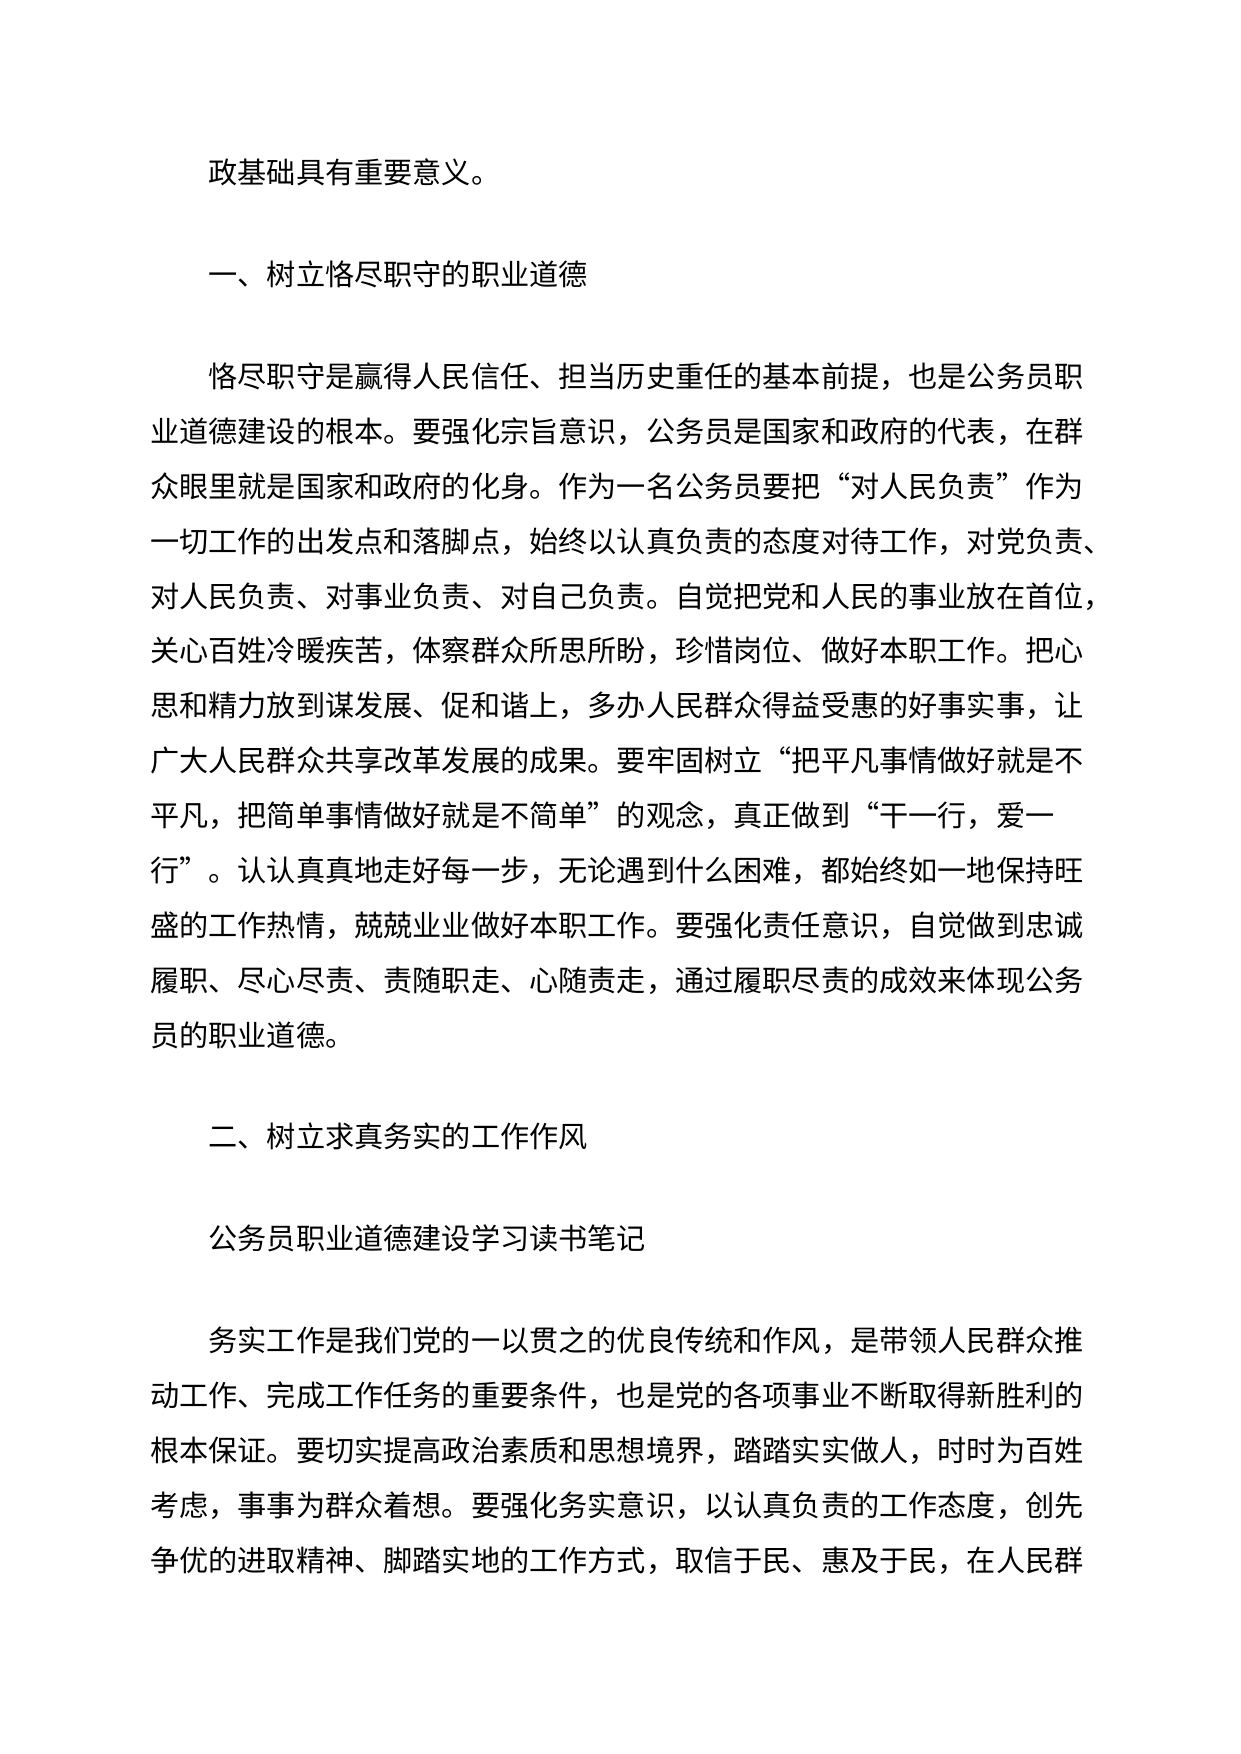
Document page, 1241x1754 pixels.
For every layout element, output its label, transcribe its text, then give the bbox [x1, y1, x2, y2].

text 二、树立求真务实的工作作风 [150, 1114, 1090, 1156]
text 一、树立恪尽职守的职业道德 [150, 252, 1090, 294]
text 政基础具有重要意义。 [150, 150, 1090, 192]
text 恪尽职守是赢得人民信任、担当历史重任的基本前提，也是公务员职业道德建设的根本。要强化宗旨意识，公务员是国家和政府的代表，在群众眼里就是国家和政府的化身。作为一名公务员要把“对人民负责”作为一切工作的出发点和落脚点，始终以认真负责的态度对待工作，对党负责、对人民负责、对事业负责、对自己负责。自觉把党和人民的事业放在首位，关心百姓冷暖疾苦，体察群众所思所盼，珍惜岗位、做好本职工作。把心思和精力放到谋发展、促和谐上，多办人民群众得益受惠的好事实事，让广大人民群众共享改革发展的成果。要牢固树立“把平凡事情做好就是不平凡，把简单事情做好就是不简单”的观念，真正做到“干一行，爱一行”。认认真真地走好每一步，无论遇到什么困难，都始终如一地保持旺盛的工作热情，兢兢业业做好本职工作。要强化责任意识，自觉做到忠诚履职、尽心尽责、责随职走、心随责走，通过履职尽责的成效来体现公务员的职业道德。 [150, 353, 1090, 1054]
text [150, 1318, 1090, 1579]
text 公务员职业道德建设学习读书笔记 [150, 1216, 1090, 1258]
